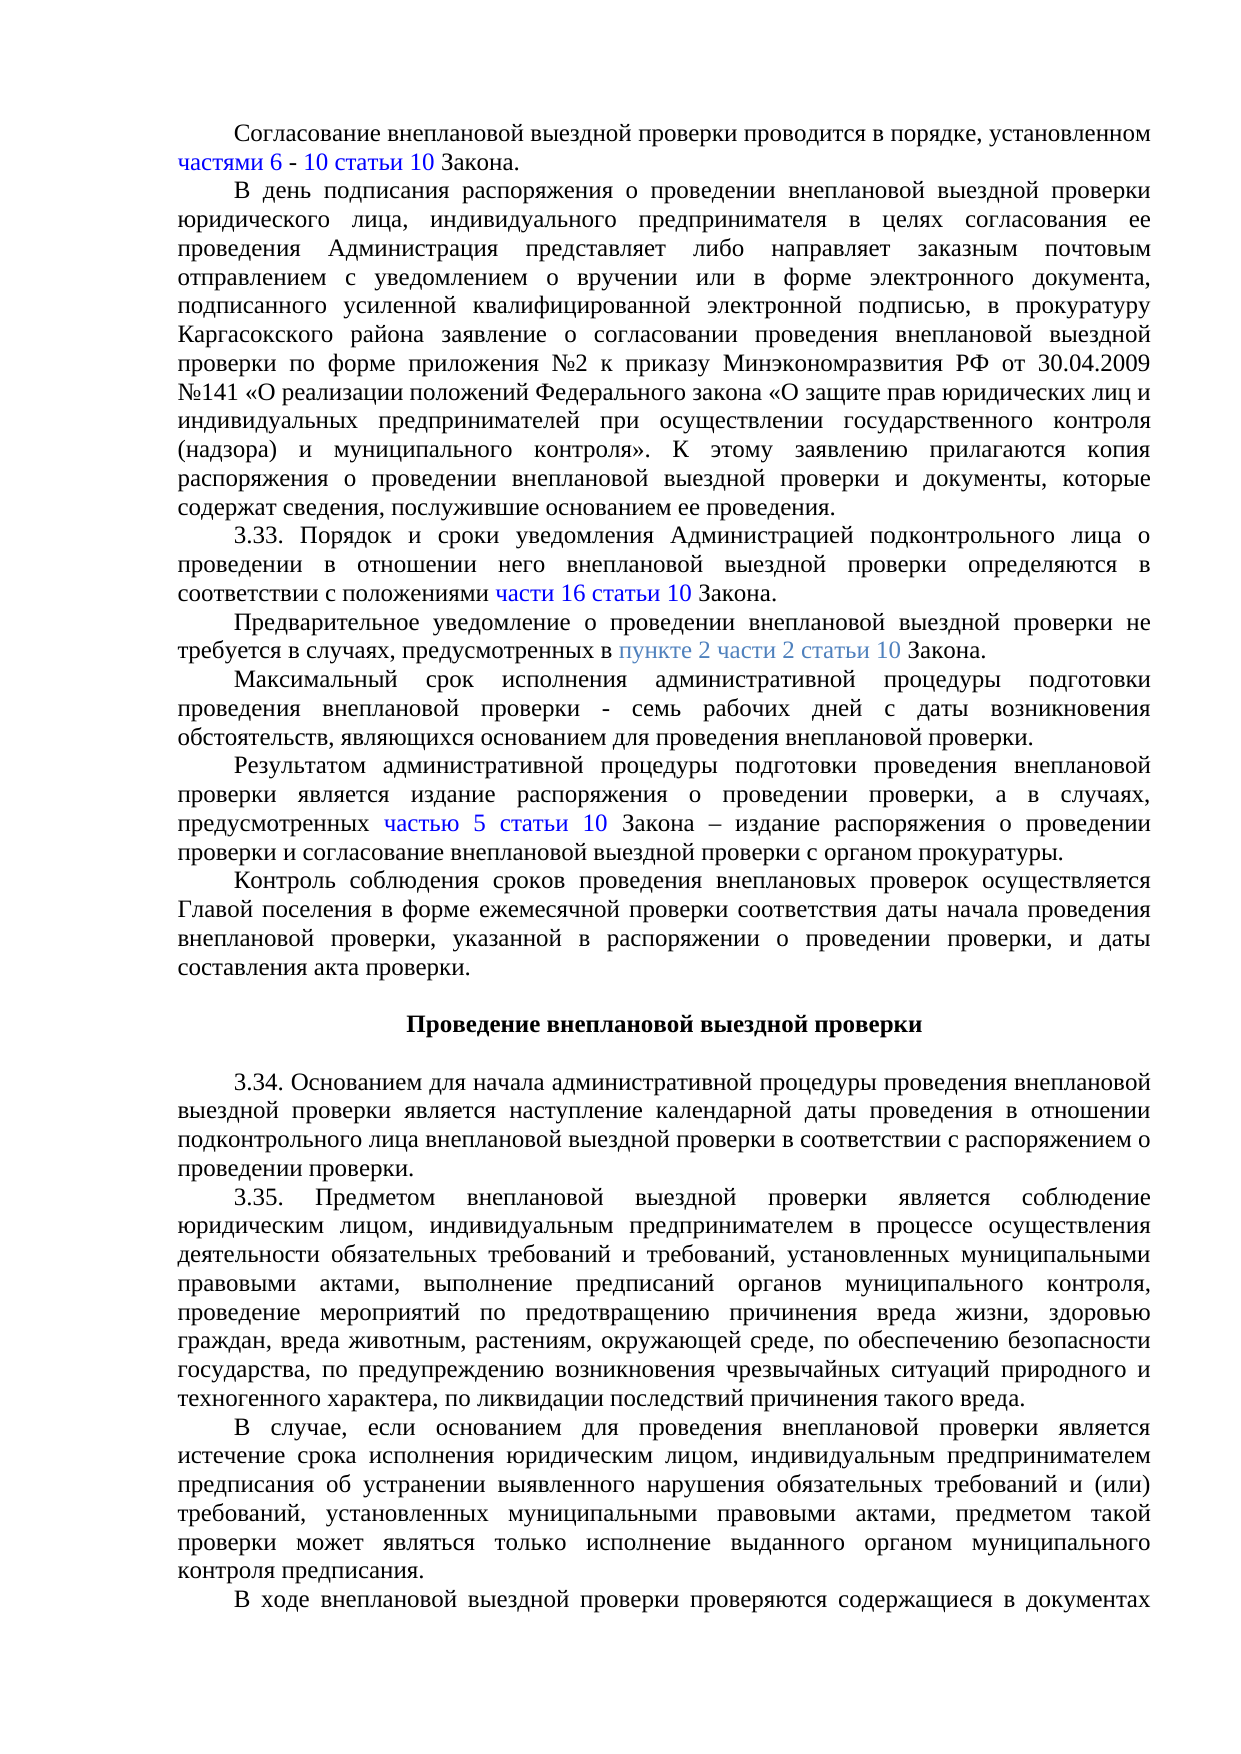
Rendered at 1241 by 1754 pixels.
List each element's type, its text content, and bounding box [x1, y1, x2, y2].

text Результатом административной процедуры подготовки проведения внеплановой проверки является издание распоряжения о проведении проверки, а в случаях, предусмотренных частью 5 статьи 10 Закона – издание распоряжения о проведении проверки и согласование внеплановой выездной проверки с органом прокуратуры. [177, 751, 1152, 866]
text В случае, если основанием для проведения внеплановой проверки является истечение срока исполнения юридическим лицом, индивидуальным предпринимателем предписания об устранении выявленного нарушения обязательных требований и (или) требований, установленных муниципальными правовыми актами, предметом такой проверки может являться только исполнение выданного органом муниципального контроля предписания. [177, 1412, 1152, 1584]
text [177, 1584, 1152, 1613]
text 3.35. Предметом внеплановой выездной проверки является соблюдение юридическим лицом, индивидуальным предпринимателем в процессе осуществления деятельности обязательных требований и требований, установленных муниципальными правовыми актами, выполнение предписаний органов муниципального контроля, проведение мероприятий по предотвращению причинения вреда жизни, здоровью граждан, вреда животным, растениям, окружающей среде, по обеспечению безопасности государства, по предупреждению возникновения чрезвычайных ситуаций природного и техногенного характера, по ликвидации последствий причинения такого вреда. [177, 1182, 1152, 1412]
text В день подписания распоряжения о проведении внеплановой выездной проверки юридического лица, индивидуального предпринимателя в целях согласования ее проведения Администрация представляет либо направляет заказным почтовым отправлением с уведомлением о вручении или в форме электронного документа, подписанного усиленной квалифицированной электронной подписью, в прокуратуру Каргасокского района заявление о согласовании проведения внеплановой выездной проверки по форме приложения №2 к приказу Минэкономразвития РФ от 30.04.2009 №141 «О реализации положений Федерального закона «О защите прав юридических лиц и индивидуальных предпринимателей при осуществлении государственного контроля (надзора) и муниципального контроля». К этому заявлению прилагаются копия распоряжения о проведении внеплановой выездной проверки и документы, которые содержат сведения, послужившие основанием ее проведения. [177, 176, 1152, 521]
text Максимальный срок исполнения административной процедуры подготовки проведения внеплановой проверки - семь рабочих дней с даты возникновения обстоятельств, являющихся основанием для проведения внеплановой проверки. [177, 664, 1152, 751]
text Согласование внеплановой выездной проверки проводится в порядке, установленном частями 6 - 10 статьи 10 Закона. [177, 118, 1152, 176]
text Контроль соблюдения сроков проведения внеплановых проверок осуществляется Главой поселения в форме ежемесячной проверки соответствия даты начала проведения внеплановой проверки, указанной в распоряжении о проведении проверки, и даты составления акта проверки. [177, 866, 1152, 981]
text Предварительное уведомление о проведении внеплановой выездной проверки не требуется в случаях, предусмотренных в пункте 2 части 2 статьи 10 Закона. [177, 607, 1152, 664]
text 3.33. Порядок и сроки уведомления Администрацией подконтрольного лица о проведении в отношении него внеплановой выездной проверки определяются в соответствии с положениями части 16 статьи 10 Закона. [177, 521, 1152, 607]
text 3.34. Основанием для начала административной процедуры проведения внеплановой выездной проверки является наступление календарной даты проведения в отношении подконтрольного лица внеплановой выездной проверки в соответствии с распоряжением о проведении проверки. [177, 1067, 1152, 1182]
text Проведение внеплановой выездной проверки [177, 1009, 1152, 1038]
